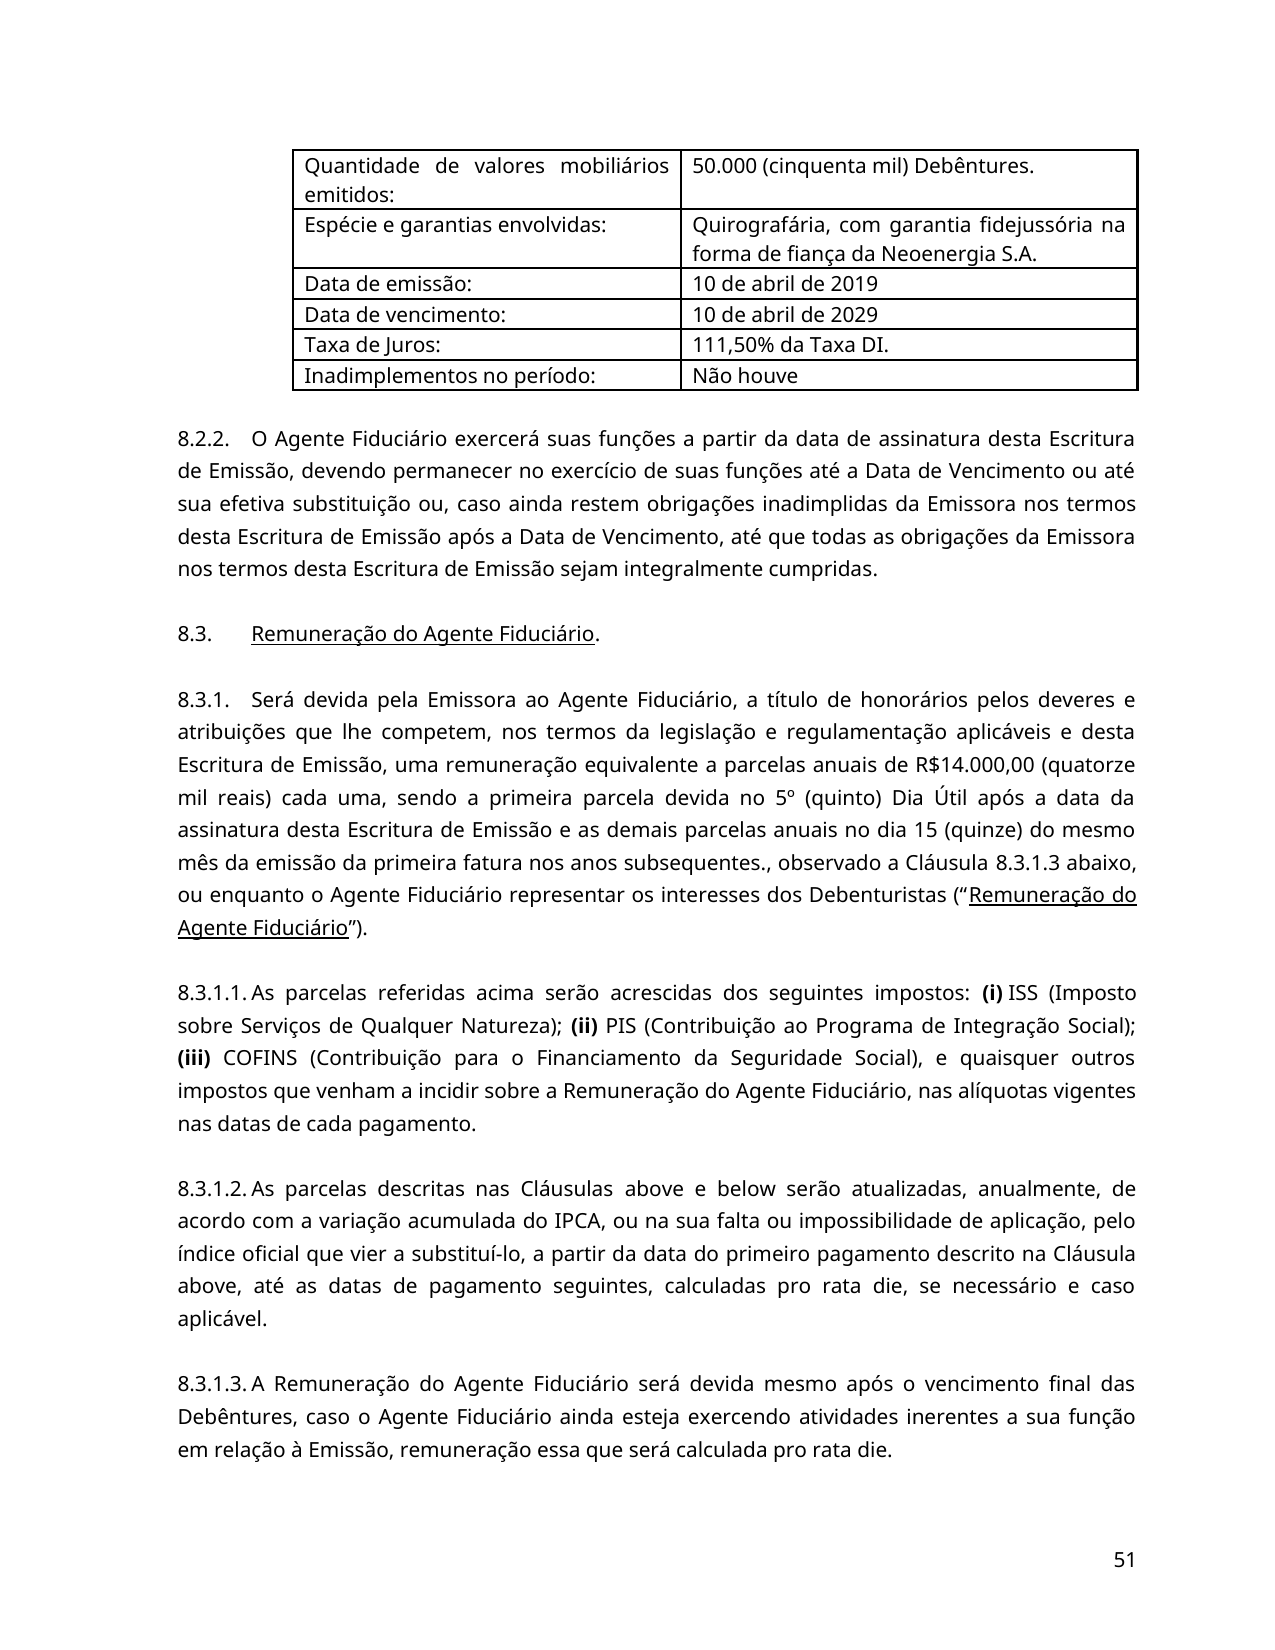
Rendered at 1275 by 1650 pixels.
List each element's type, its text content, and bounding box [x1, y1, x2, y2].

list As parcelas descritas nas Cláusulas 8.3.1 acima e 8.3.1.6 abaixo serão atualizadas, anualmente, de acordo com a variação acumulada do IPCA, ou na sua falta ou impossibilidade de aplicação, pelo índice oficial que vier a substituí-lo, a partir da data do primeiro pagamento descrito na Cláusula 8.3.1 acima, até as datas de pagamento seguintes, calculadas pro rata die, se necessário e caso aplicável. [177, 1174, 1137, 1333]
table_cell Taxa de Juros: [294, 330, 680, 359]
table_cell Espécie e garantias envolvidas: [294, 210, 680, 267]
table_cell Quirografária, com garantia fidejussória na forma de fiança da Neoenergia S.A. [682, 210, 1136, 267]
list A Remuneração do Agente Fiduciário será devida mesmo após o vencimento final das Debêntures, caso o Agente Fiduciário ainda esteja exercendo atividades inerentes a sua função em relação à Emissão, remuneração essa que será calculada pro rata die. [177, 1369, 1137, 1463]
table_cell Data de vencimento: [294, 300, 680, 328]
table_cell Inadimplementos no período: [294, 361, 680, 389]
list As parcelas referidas acima serão acrescidas dos seguintes impostos: (i) ISS (Imposto sobre Serviços de Qualquer Natureza); (ii) PIS (Contribuição ao Programa de Integração Social); (iii) COFINS (Contribuição para o Financiamento da Seguridade Social), e quaisquer outros impostos que venham a incidir sobre a Remuneração do Agente Fiduciário, nas alíquotas vigentes nas datas de cada pagamento. [177, 978, 1137, 1137]
list Remuneração do Agente Fiduciário. [177, 619, 1137, 648]
list Será devida pela Emissora ao Agente Fiduciário, a título de honorários pelos deveres e atribuições que lhe competem, nos termos da legislação e regulamentação aplicáveis e desta Escritura de Emissão, uma remuneração equivalente a parcelas anuais de R$14.000,00 (quatorze mil reais) cada uma, sendo a primeira parcela devida no 5º (quinto) Dia Útil após a data da assinatura desta Escritura de Emissão e as demais parcelas anuais no dia 15 (quinze) do mesmo mês da emissão da primeira fatura nos anos subsequentes., observado a Cláusula 8.3.1.3 abaixo, ou enquanto o Agente Fiduciário representar os interesses dos Debenturistas (“Remuneração do Agente Fiduciário”). [177, 685, 1137, 941]
table_cell 50.000 (cinquenta mil) Debêntures. [682, 151, 1136, 208]
table_cell Quantidade de valores mobiliários emitidos: [294, 151, 680, 208]
table_cell 10 de abril de 2029 [682, 300, 1136, 328]
table_cell 111,50% da Taxa DI. [682, 330, 1136, 359]
table_cell Data de emissão: [294, 269, 680, 298]
list O Agente Fiduciário exercerá suas funções a partir da data de assinatura desta Escritura de Emissão, devendo permanecer no exercício de suas funções até a Data de Vencimento ou até sua efetiva substituição ou, caso ainda restem obrigações inadimplidas da Emissora nos termos desta Escritura de Emissão após a Data de Vencimento, até que todas as obrigações da Emissora nos termos desta Escritura de Emissão sejam integralmente cumpridas. [177, 424, 1137, 583]
table_cell Não houve [682, 361, 1136, 389]
table_cell 10 de abril de 2019 [682, 269, 1136, 298]
